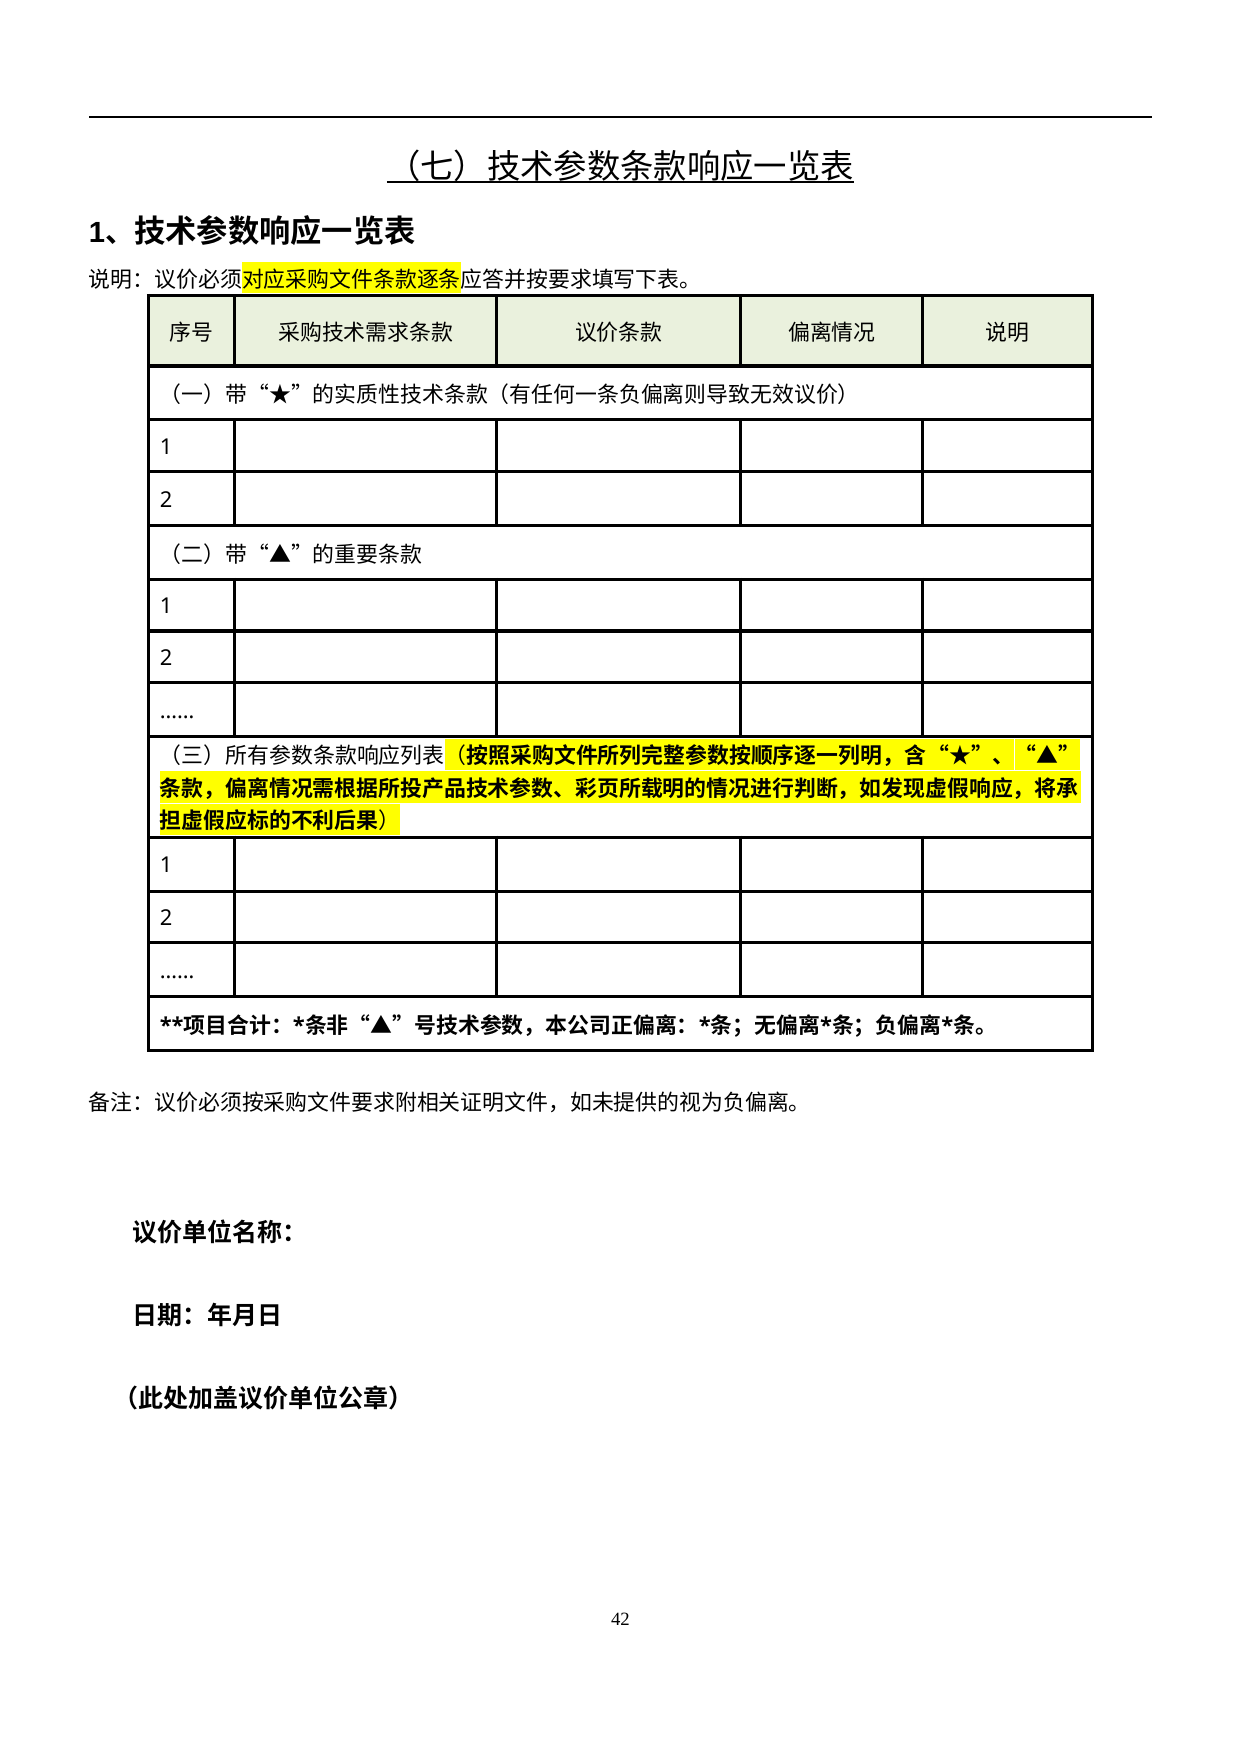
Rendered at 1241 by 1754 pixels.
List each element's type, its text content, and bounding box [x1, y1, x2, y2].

table_cell （一）带“★”的实质性技术条款（有任何一条负偏离则导致无效议价） [150, 368, 1091, 418]
table_cell [236, 893, 495, 941]
table_cell [236, 839, 495, 889]
table_cell [236, 944, 495, 995]
table_header 说明 [924, 297, 1091, 364]
table_cell [924, 684, 1091, 735]
table_cell [498, 893, 739, 941]
table_cell [498, 581, 739, 629]
table_cell [236, 581, 495, 629]
table_cell [742, 893, 921, 941]
table_cell [236, 421, 495, 470]
table_cell 1 [150, 421, 233, 470]
table_cell [742, 684, 921, 735]
subtitle （七）技术参数条款响应一览表 [89, 131, 1152, 196]
table_cell [742, 633, 921, 681]
table_header 采购技术需求条款 [236, 297, 495, 364]
table_cell [742, 839, 921, 889]
table_cell [924, 944, 1091, 995]
table_cell [498, 421, 739, 470]
subtitle 1、技术参数响应一览表 [89, 196, 1152, 261]
text 备注：议价必须按采购文件要求附相关证明文件，如未提供的视为负偏离。 [89, 1084, 1143, 1117]
table_cell 1 [150, 581, 233, 629]
table_cell [236, 684, 495, 735]
table_cell [498, 839, 739, 889]
table_cell [924, 421, 1091, 470]
table_cell [498, 944, 739, 995]
table_header 偏离情况 [742, 297, 921, 364]
table_cell …… [150, 944, 233, 995]
table_cell [924, 839, 1091, 889]
table_cell …… [150, 684, 233, 735]
table_cell [236, 633, 495, 681]
table_cell [498, 633, 739, 681]
text 议价单位名称： [89, 1198, 1152, 1263]
text 日期：年月日 [89, 1281, 1152, 1346]
table_cell （二）带“▲”的重要条款 [150, 527, 1091, 578]
table_header 序号 [150, 297, 233, 364]
table_cell [924, 633, 1091, 681]
table_cell [742, 421, 921, 470]
text 说明：议价必须对应采购文件条款逐条应答并按要求填写下表。 [89, 261, 1152, 294]
table_cell **项目合计：*条非“▲”号技术参数，本公司正偏离：*条；无偏离*条；负偏离*条。 [150, 998, 1091, 1049]
table_cell [742, 473, 921, 524]
table_cell 2 [150, 473, 233, 524]
table_cell 2 [150, 633, 233, 681]
table_cell [498, 473, 739, 524]
table_cell [742, 581, 921, 629]
table_cell [924, 581, 1091, 629]
table_cell [924, 473, 1091, 524]
table_cell 1 [150, 839, 233, 889]
table_cell [236, 473, 495, 524]
text （此处加盖议价单位公章） [89, 1364, 1152, 1429]
table_cell [498, 684, 739, 735]
table_cell [742, 944, 921, 995]
table_cell （三）所有参数条款响应列表（按照采购文件所列完整参数按顺序逐一列明，含“★”、“▲”条款，偏离情况需根据所投产品技术参数、彩页所载明的情况进行判断，如发现虚假响应，将承担虚假应标的不利后果） [150, 738, 1091, 836]
table_cell 2 [150, 893, 233, 941]
table_cell [924, 893, 1091, 941]
table_header 议价条款 [498, 297, 739, 364]
